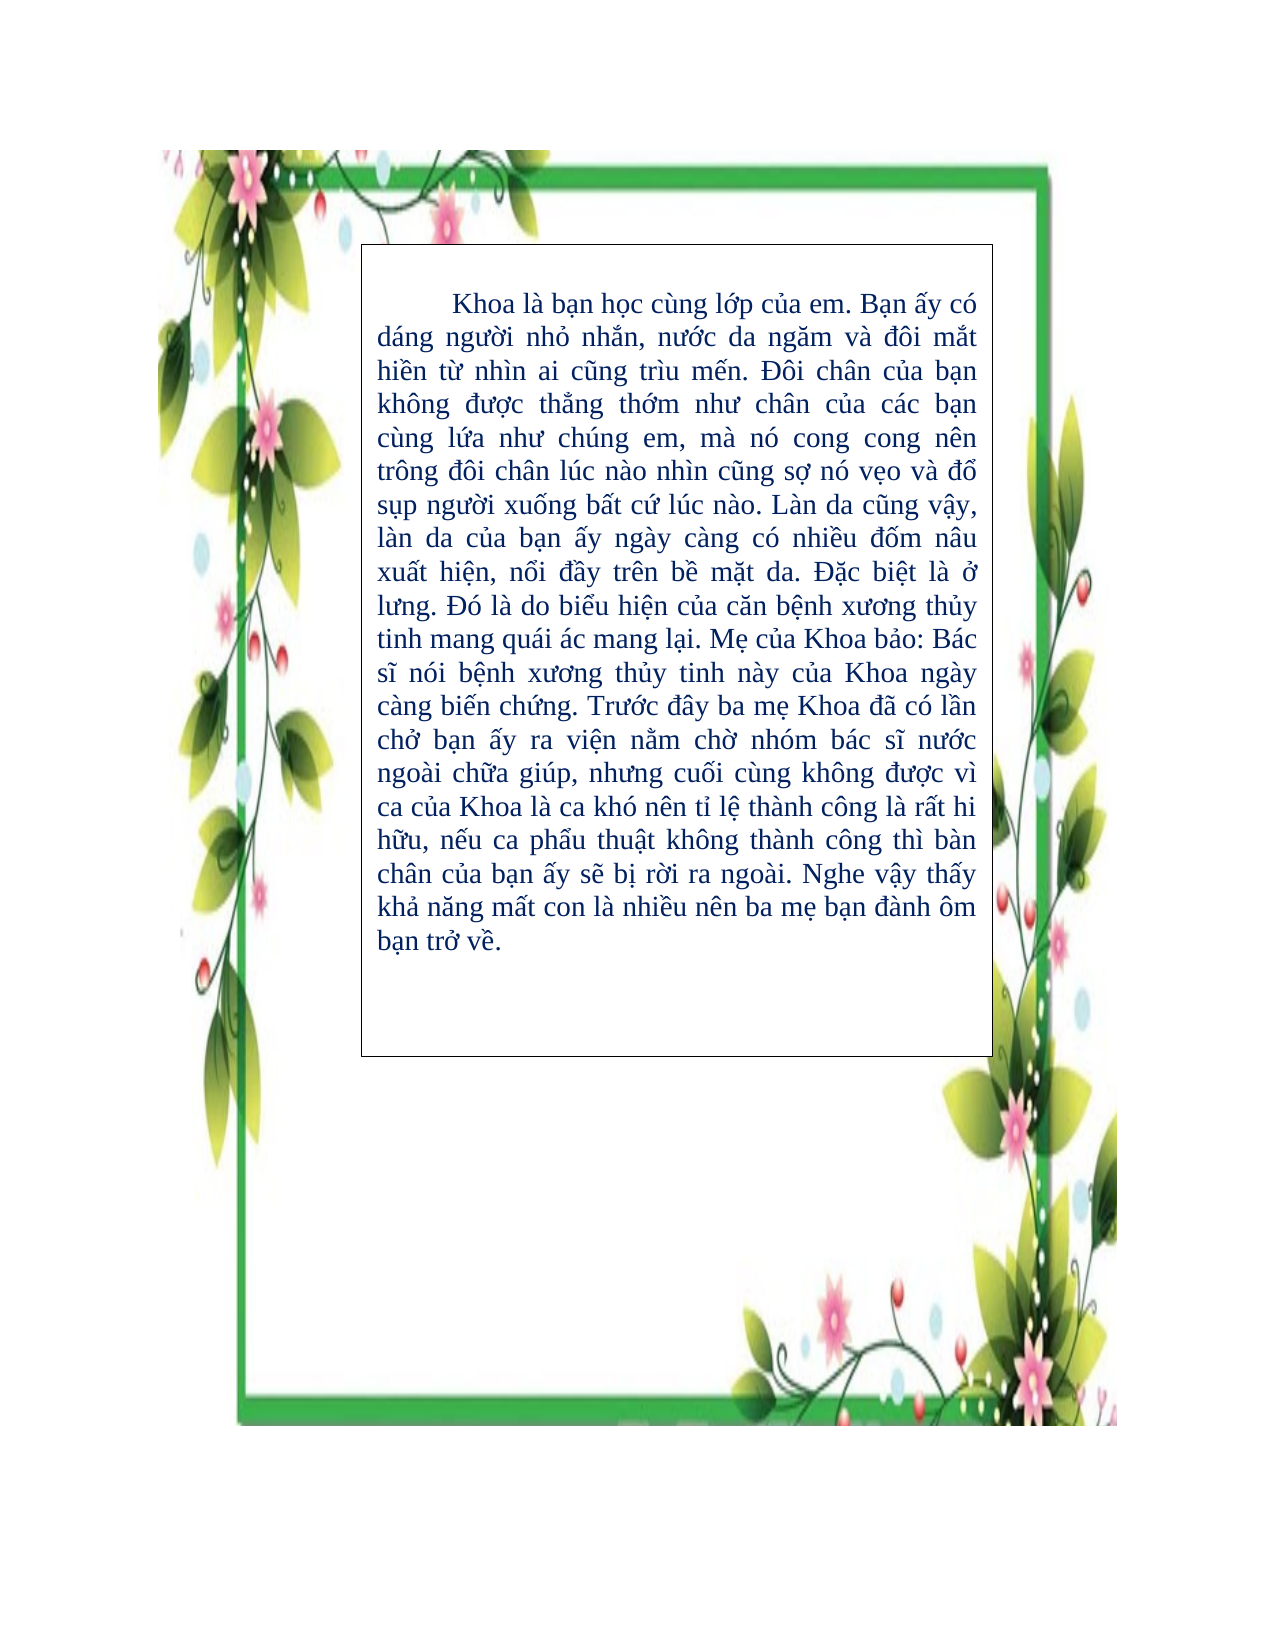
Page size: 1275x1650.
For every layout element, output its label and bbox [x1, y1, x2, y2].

picture [158, 150, 1117, 1426]
